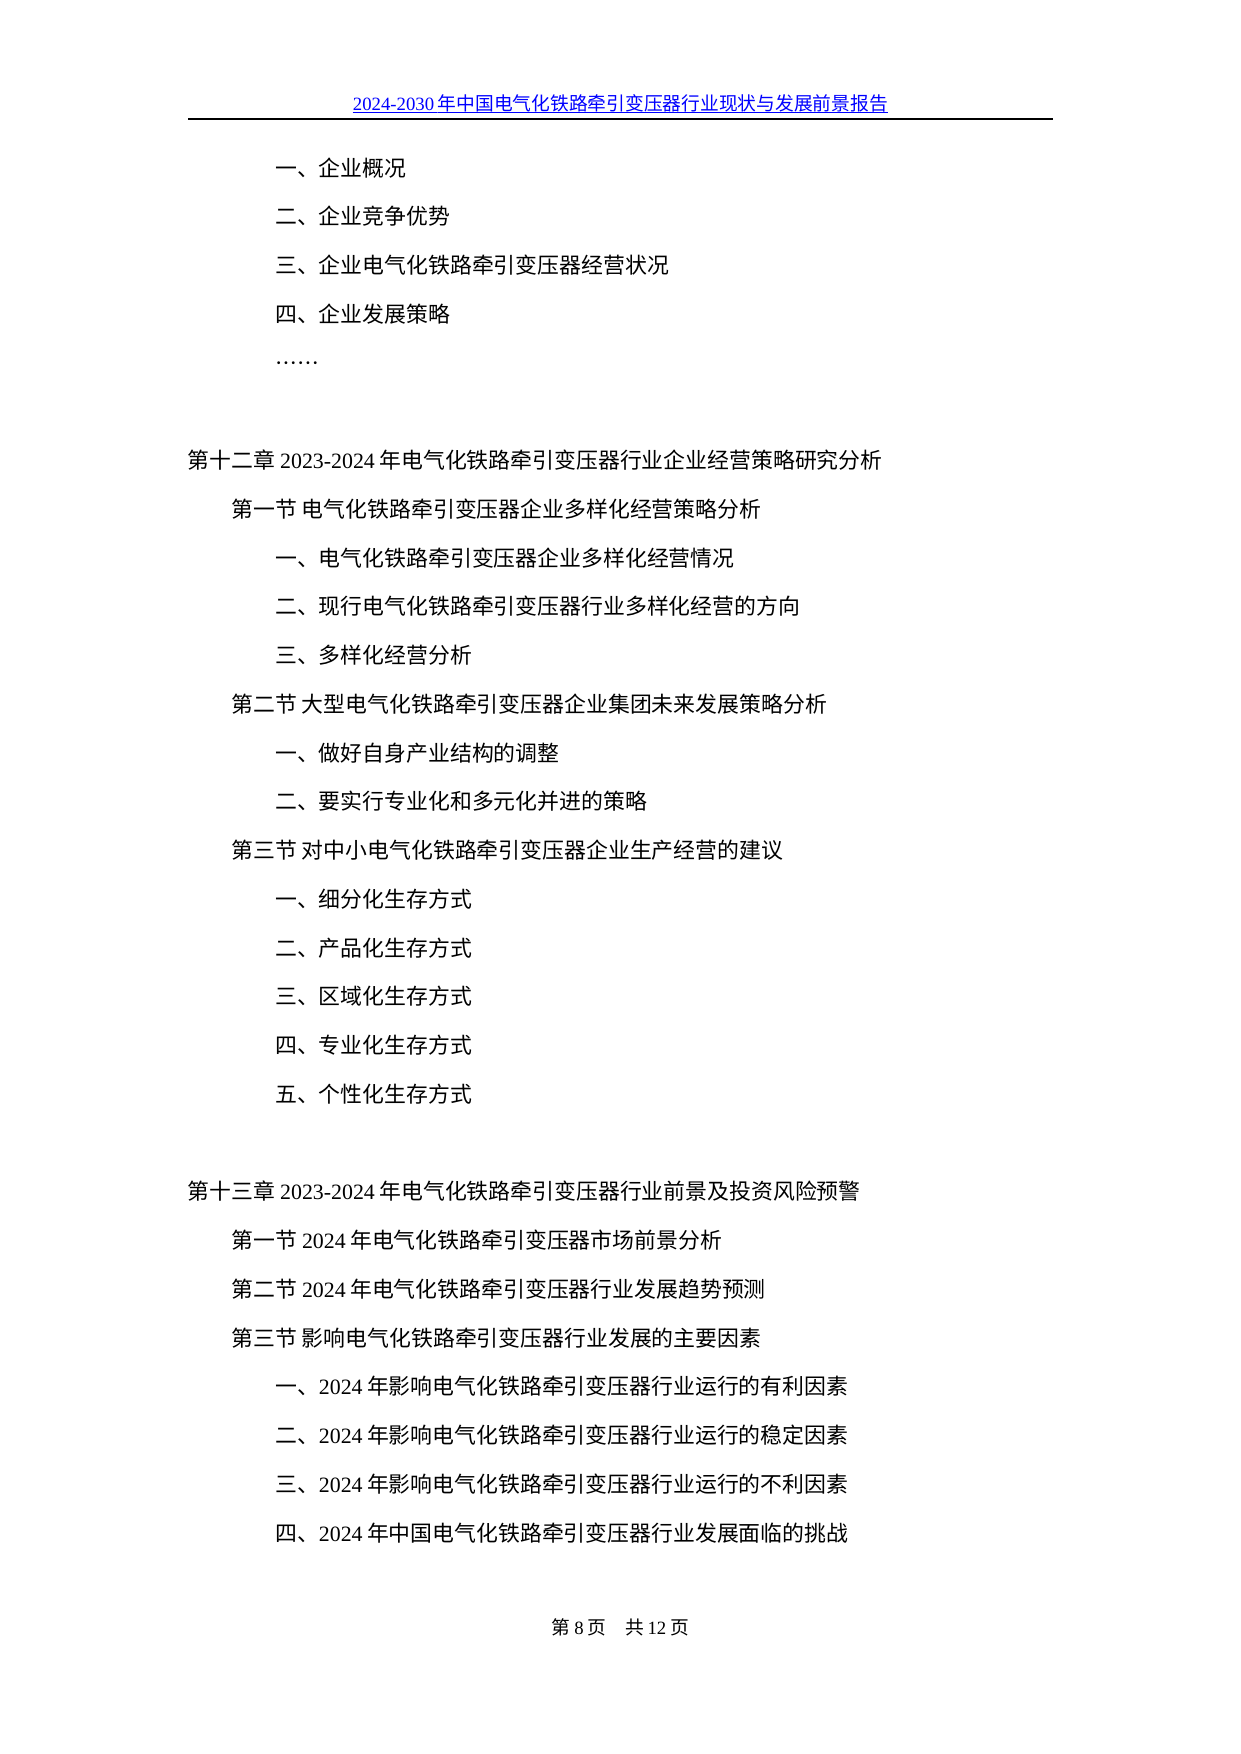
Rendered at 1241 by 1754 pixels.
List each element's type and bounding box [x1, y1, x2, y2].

text [187, 150, 1053, 1548]
